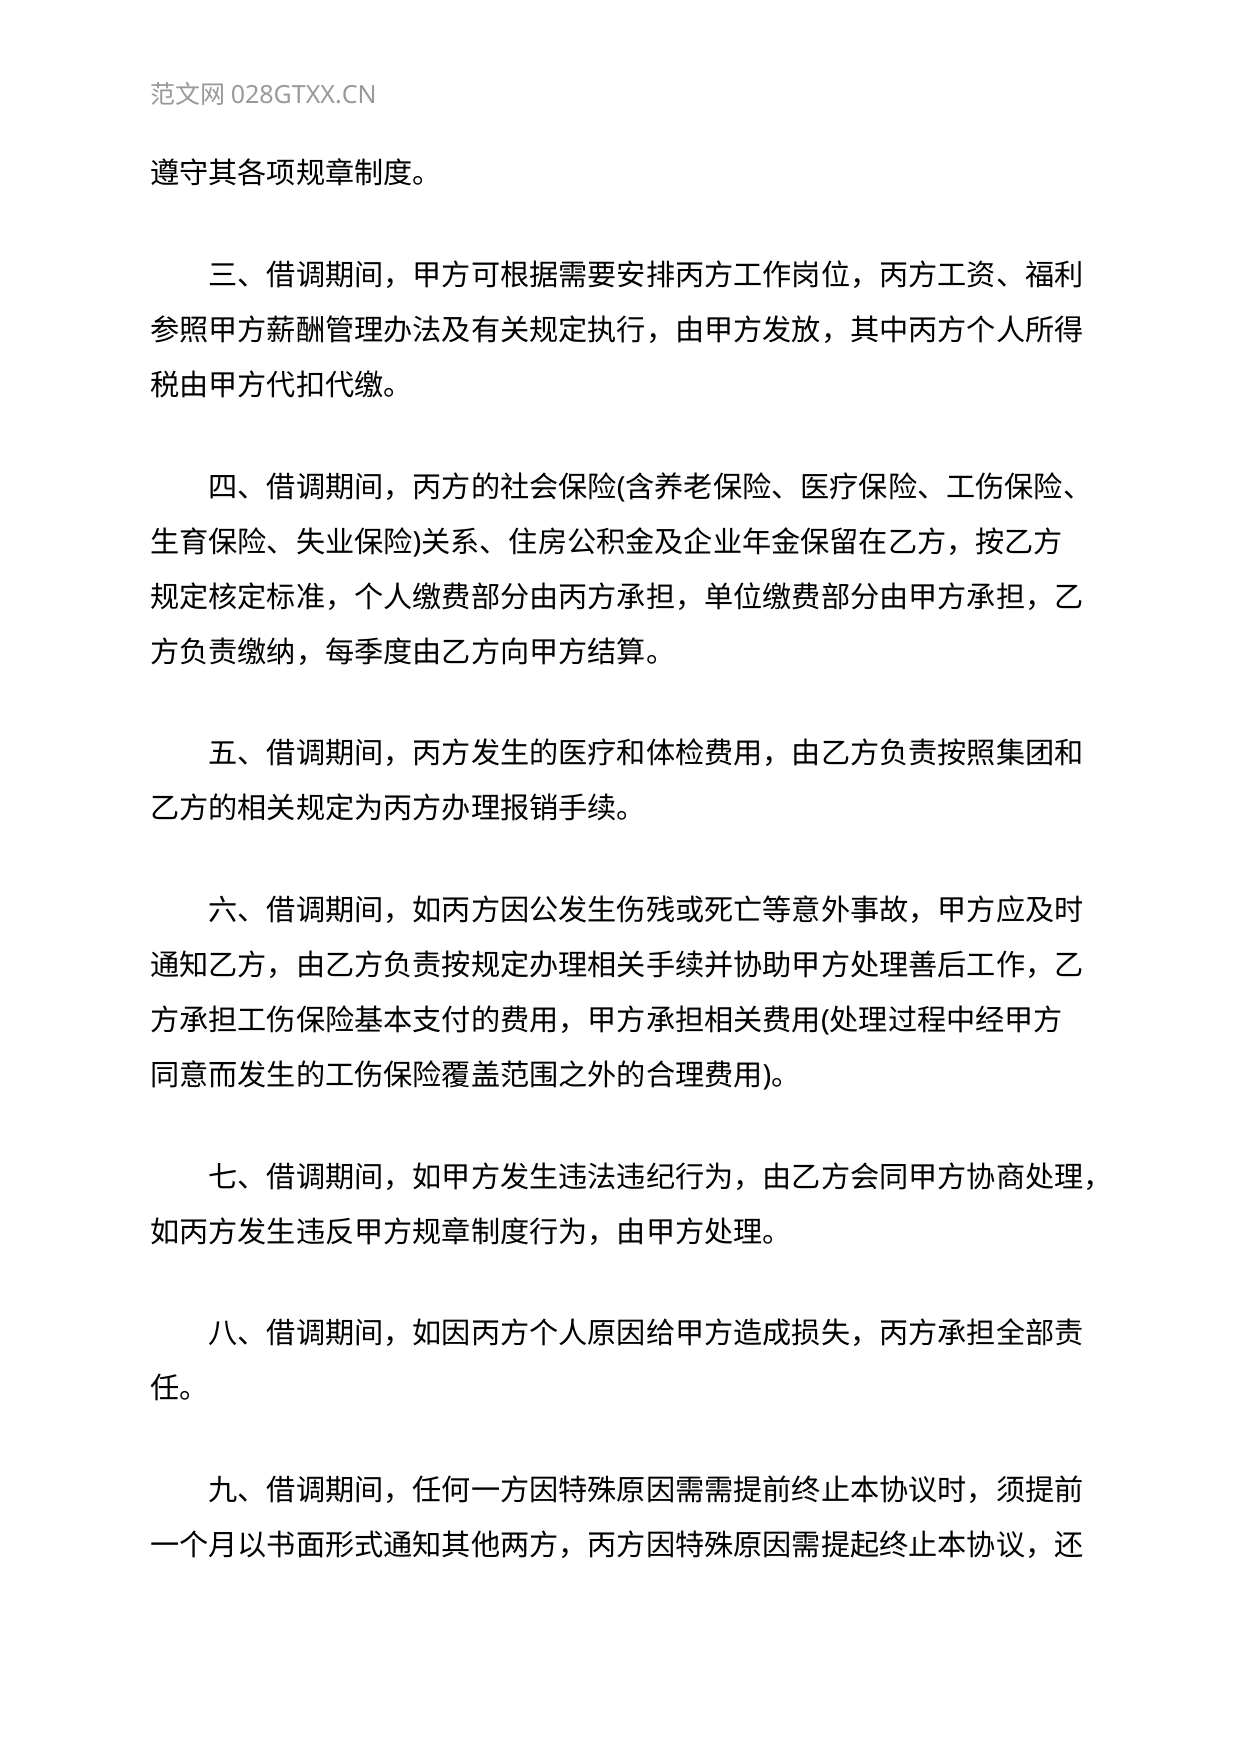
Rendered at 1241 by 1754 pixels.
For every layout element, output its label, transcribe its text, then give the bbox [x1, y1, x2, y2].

text 六、借调期间，如丙方因公发生伤残或死亡等意外事故，甲方应及时通知乙方，由乙方负责按规定办理相关手续并协助甲方处理善后工作，乙方承担工伤保险基本支付的费用，甲方承担相关费用(处理过程中经甲方同意而发生的工伤保险覆盖范围之外的合理费用)。 [150, 887, 1090, 1094]
text 三、借调期间，甲方可根据需要安排丙方工作岗位，丙方工资、福利参照甲方薪酬管理办法及有关规定执行，由甲方发放，其中丙方个人所得税由甲方代扣代缴。 [150, 252, 1090, 404]
text 四、借调期间，丙方的社会保险(含养老保险、医疗保险、工伤保险、生育保险、失业保险)关系、住房公积金及企业年金保留在乙方，按乙方规定核定标准，个人缴费部分由丙方承担，单位缴费部分由甲方承担，乙方负责缴纳，每季度由乙方向甲方结算。 [150, 463, 1090, 671]
text 八、借调期间，如因丙方个人原因给甲方造成损失，丙方承担全部责任。 [150, 1310, 1090, 1407]
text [150, 1467, 1090, 1564]
text 五、借调期间，丙方发生的医疗和体检费用，由乙方负责按照集团和乙方的相关规定为丙方办理报销手续。 [150, 730, 1090, 827]
text 七、借调期间，如甲方发生违法违纪行为，由乙方会同甲方协商处理，如丙方发生违反甲方规章制度行为，由甲方处理。 [150, 1153, 1090, 1251]
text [150, 150, 1090, 192]
